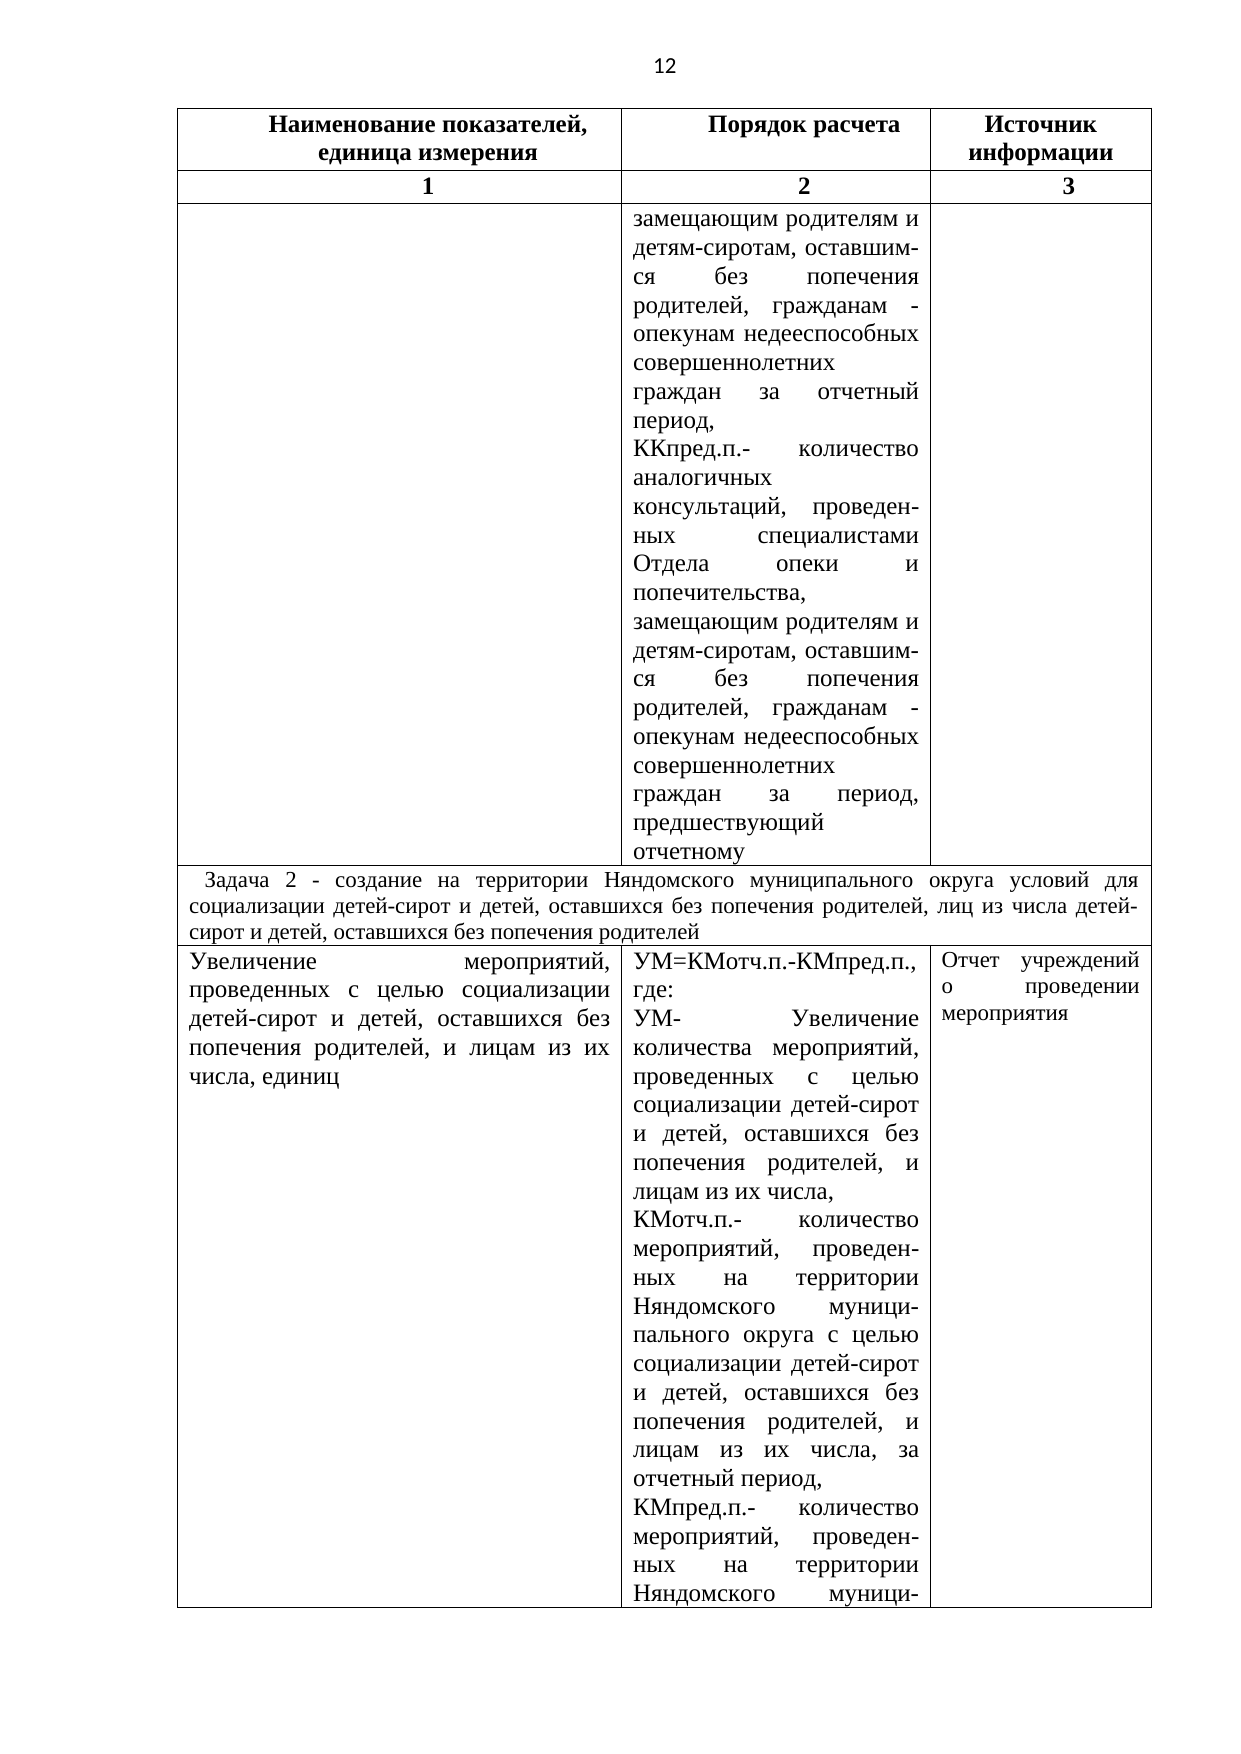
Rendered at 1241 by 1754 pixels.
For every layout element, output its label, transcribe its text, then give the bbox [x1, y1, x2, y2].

table_header Порядок расчета [622, 109, 930, 170]
table_header Источник информации [931, 109, 1151, 170]
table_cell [931, 946, 1151, 1607]
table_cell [178, 204, 621, 865]
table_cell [622, 204, 930, 865]
table_cell Задача 2 - создание на территории Няндомского муниципального округа условий для социализации детей-сирот и детей, оставшихся без попечения родителей, лиц из числа детей-сирот и детей, оставшихся без попечения родителей [178, 866, 1151, 945]
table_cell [622, 946, 930, 1607]
table_header Наименование показателей, единица измерения [178, 109, 621, 170]
table_cell 3 [931, 171, 1151, 202]
table_cell 2 [622, 171, 930, 202]
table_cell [178, 946, 621, 1607]
table_cell 1 [178, 171, 621, 202]
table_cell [931, 204, 1151, 865]
